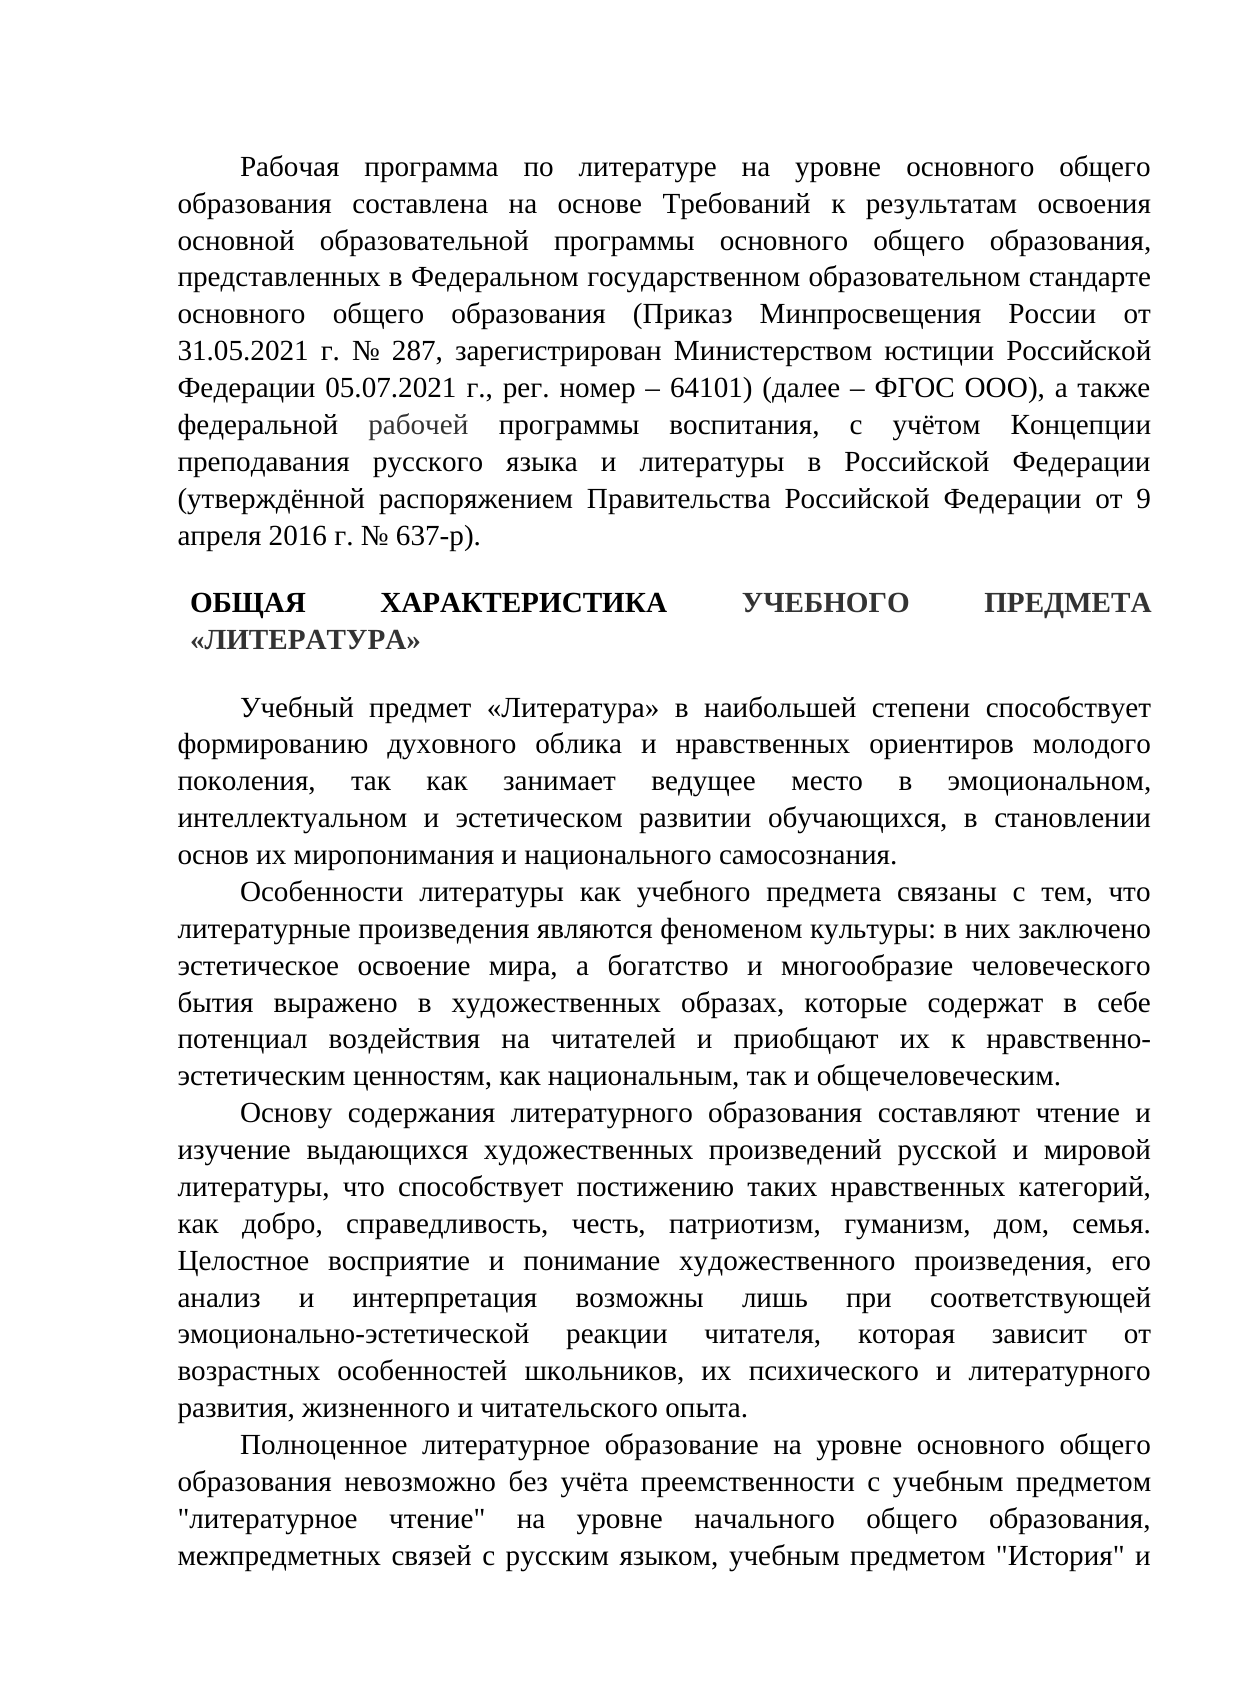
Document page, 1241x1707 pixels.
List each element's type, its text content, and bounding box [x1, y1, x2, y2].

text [177, 1427, 1152, 1571]
text Учебный предмет «Литература» в наибольшей степени способствует формированию духовного облика и нравственных ориентиров молодого поколения, так как занимает ведущее место в эмоциональном, интеллектуальном и эстетическом развитии обучающихся, в становлении основ их миропонимания и национального самосознания. [177, 690, 1152, 871]
text Основу содержания литературного образования составляют чтение и изучение выдающихся художественных произведений русской и мировой литературы, что способствует постижению таких нравственных категорий, как добро, справедливость, честь, патриотизм, гуманизм, дом, семья. Целостное восприятие и понимание художественного произведения, его анализ и интерпретация возможны лишь при соответствующей эмоционально-эстетической реакции читателя, которая зависит от возрастных особенностей школьников, их психического и литературного развития, жизненного и читательского опыта. [177, 1095, 1152, 1424]
text ОБЩАЯ ХАРАКТЕРИСТИКА УЧЕБНОГО ПРЕДМЕТА «ЛИТЕРАТУРА» [190, 585, 1152, 656]
text Рабочая программа по литературе на уровне основного общего образования составлена на основе Требований к результатам освоения основной образовательной программы основного общего образования, представленных в Федеральном государственном образовательном стандарте основного общего образования (Приказ Минпросвещения России от 31.05.2021 г. № 287, зарегистрирован Министерством юстиции Российской Федерации 05.07.2021 г., рег. номер – 64101) (далее – ФГОС ООО), а также федеральной рабочей программы воспитания, с учётом Концепции преподавания русского языка и литературы в Российской Федерации (утверждённой распоряжением Правительства Российской Федерации от 9 апреля 2016 г. № 637-р). [177, 149, 1152, 551]
text Особенности литературы как учебного предмета связаны с тем, что литературные произведения являются феноменом культуры: в них заключено эстетическое освоение мира, а богатство и многообразие человеческого бытия выражено в художественных образах, которые содержат в себе потенциал воздействия на читателей и приобщают их к нравственно-эстетическим ценностям, как национальным, так и общечеловеческим. [177, 874, 1152, 1092]
